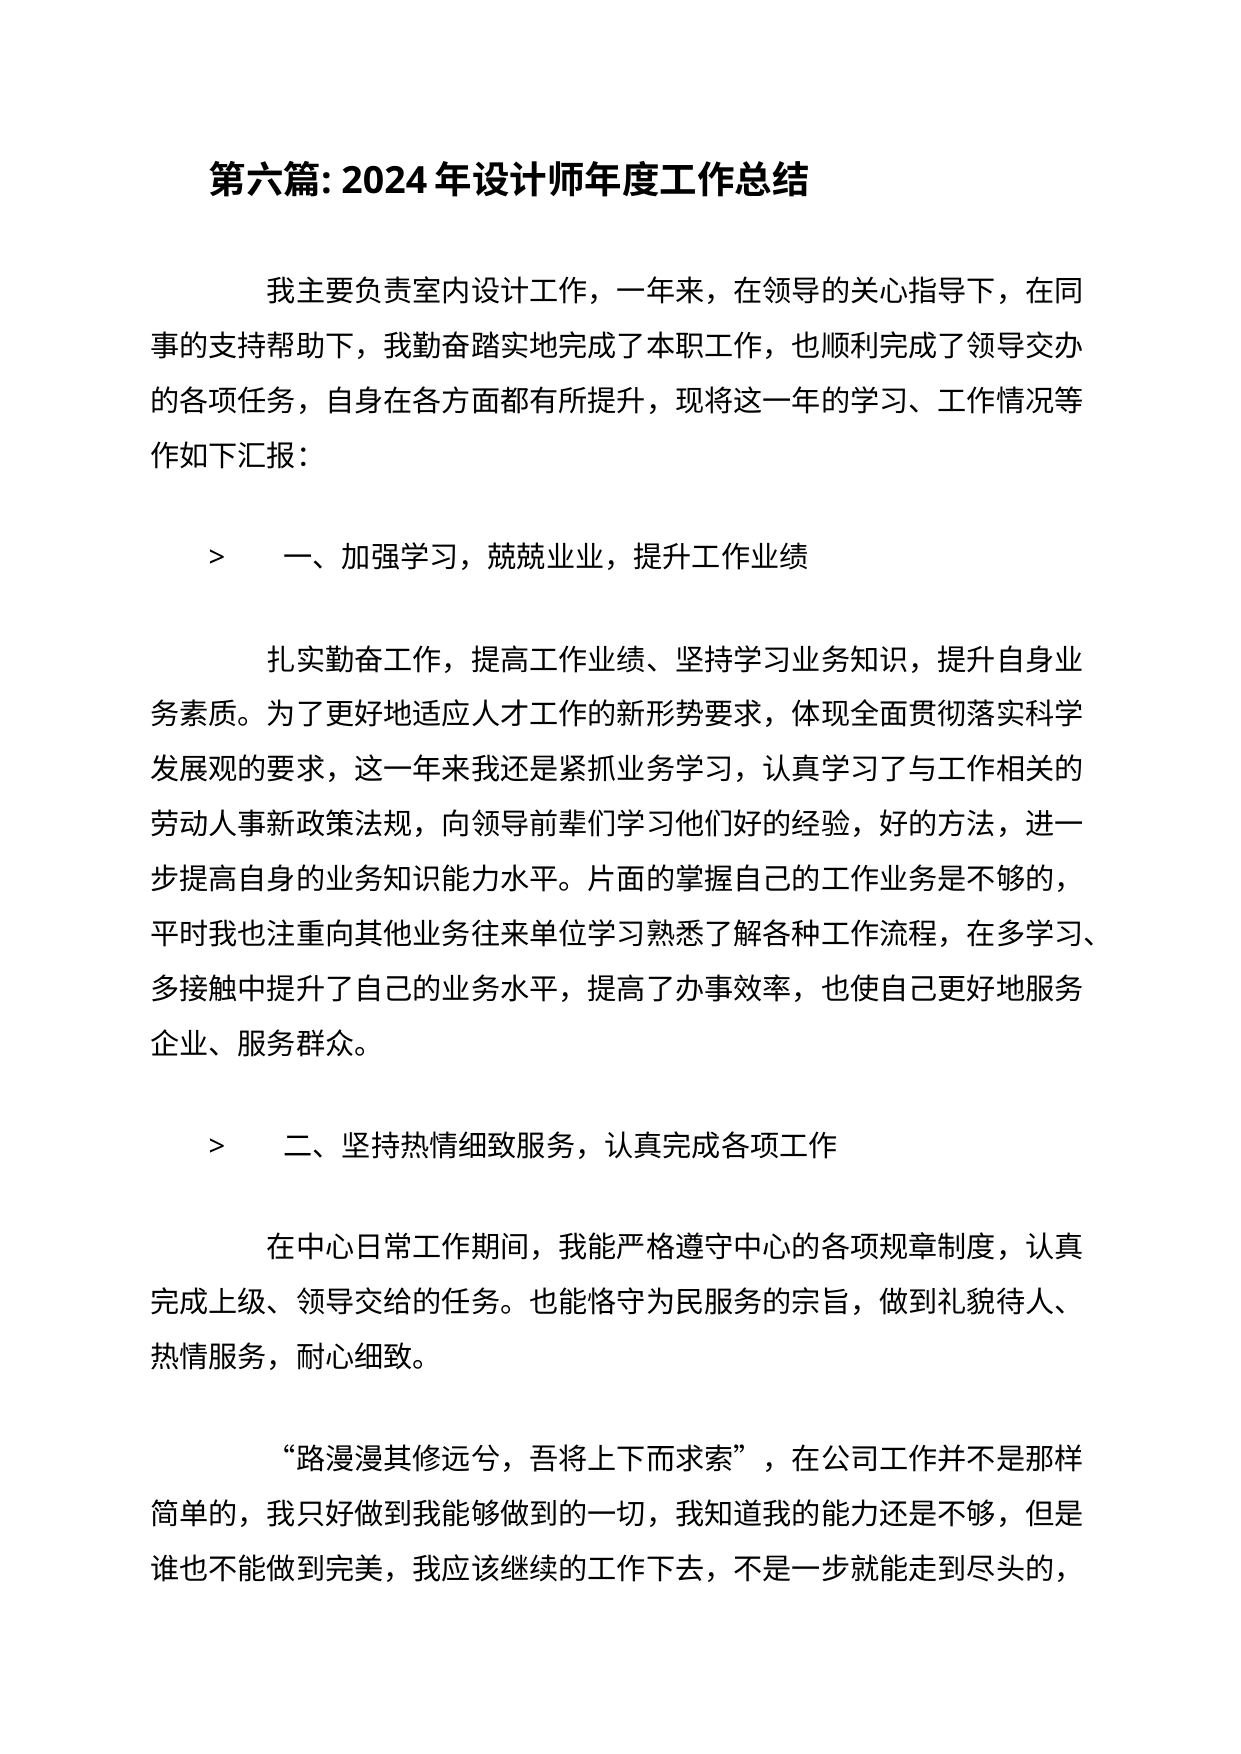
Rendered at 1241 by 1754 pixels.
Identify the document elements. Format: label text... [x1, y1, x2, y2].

text > 一、加强学习，兢兢业业，提升工作业绩 [150, 534, 1090, 576]
text 我主要负责室内设计工作，一年来，在领导的关心指导下，在同事的支持帮助下，我勤奋踏实地完成了本职工作，也顺利完成了领导交办的各项任务，自身在各方面都有所提升，现将这一年的学习、工作情况等作如下汇报： [150, 268, 1090, 474]
text 在中心日常工作期间，我能严格遵守中心的各项规章制度，认真完成上级、领导交给的任务。也能恪守为民服务的宗旨，做到礼貌待人、热情服务，耐心细致。 [150, 1224, 1090, 1376]
text 第六篇: 2024年设计师年度工作总结 [150, 150, 1090, 204]
text > 二、坚持热情细致服务，认真完成各项工作 [150, 1122, 1090, 1164]
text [150, 1436, 1090, 1588]
text 扎实勤奋工作，提高工作业绩、坚持学习业务知识，提升自身业务素质。为了更好地适应人才工作的新形势要求，体现全面贯彻落实科学发展观的要求，这一年来我还是紧抓业务学习，认真学习了与工作相关的劳动人事新政策法规，向领导前辈们学习他们好的经验，好的方法，进一步提高自身的业务知识能力水平。片面的掌握自己的工作业务是不够的，平时我也注重向其他业务往来单位学习熟悉了解各种工作流程，在多学习、多接触中提升了自己的业务水平，提高了办事效率，也使自己更好地服务企业、服务群众。 [150, 636, 1090, 1063]
